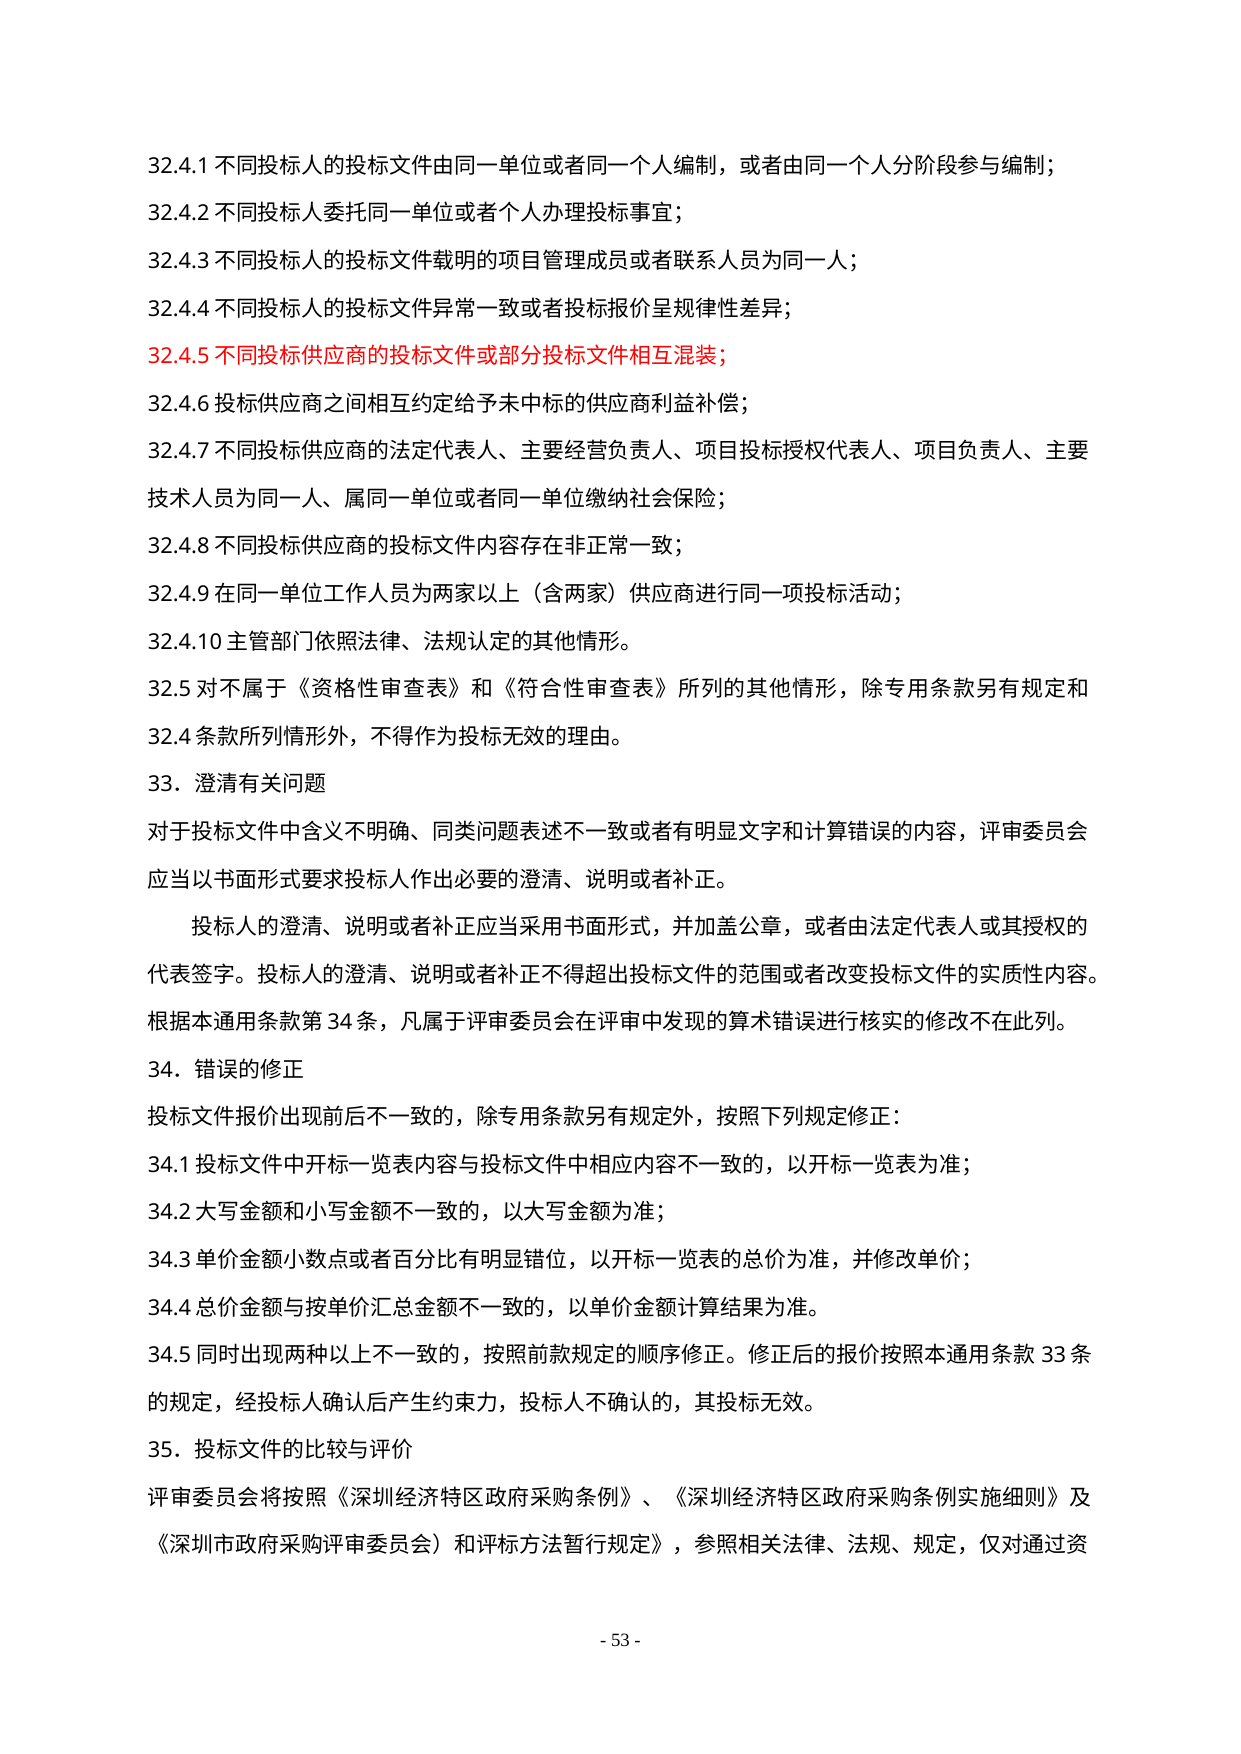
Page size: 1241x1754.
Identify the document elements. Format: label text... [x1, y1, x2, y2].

text 32.4.5不同投标供应商的投标文件或部分投标文件相互混装； [148, 338, 1092, 370]
text 35．投标文件的比较与评价 [148, 1432, 1092, 1464]
text 32.4.4不同投标人的投标文件异常一致或者投标报价呈规律性差异； [148, 291, 1092, 322]
text 34.4总价金额与按单价汇总金额不一致的，以单价金额计算结果为准。 [148, 1289, 1092, 1321]
text 32.4.7不同投标供应商的法定代表人、主要经营负责人、项目投标授权代表人、项目负责人、主要技术人员为同一人、属同一单位或者同一单位缴纳社会保险； [148, 433, 1092, 513]
text 33．澄清有关问题 [148, 766, 1092, 798]
text 32.4.2不同投标人委托同一单位或者个人办理投标事宜； [148, 195, 1092, 227]
text 投标文件报价出现前后不一致的，除专用条款另有规定外，按照下列规定修正： [148, 1099, 1092, 1131]
text 对于投标文件中含义不明确、同类问题表述不一致或者有明显文字和计算错误的内容，评审委员会应当以书面形式要求投标人作出必要的澄清、说明或者补正。 [148, 814, 1092, 893]
text 34.3单价金额小数点或者百分比有明显错位，以开标一览表的总价为准，并修改单价； [148, 1242, 1092, 1274]
text 32.4.6投标供应商之间相互约定给予未中标的供应商利益补偿； [148, 386, 1092, 417]
text 34.5同时出现两种以上不一致的，按照前款规定的顺序修正。修正后的报价按照本通用条款33条的规定，经投标人确认后产生约束力，投标人不确认的，其投标无效。 [148, 1337, 1092, 1416]
text 根据本通用条款第34条，凡属于评审委员会在评审中发现的算术错误进行核实的修改不在此列。 [148, 1004, 1092, 1036]
text 32.4.8不同投标供应商的投标文件内容存在非正常一致； [148, 528, 1092, 560]
text 32.4.10主管部门依照法律、法规认定的其他情形。 [148, 624, 1092, 655]
text 32.4.3不同投标人的投标文件载明的项目管理成员或者联系人员为同一人； [148, 243, 1092, 275]
text 34．错误的修正 [148, 1052, 1092, 1083]
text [148, 1480, 1092, 1559]
text 34.1投标文件中开标一览表内容与投标文件中相应内容不一致的，以开标一览表为准； [148, 1147, 1092, 1178]
text 34.2大写金额和小写金额不一致的，以大写金额为准； [148, 1194, 1092, 1226]
text 32.5对不属于《资格性审查表》和《符合性审查表》所列的其他情形，除专用条款另有规定和32.4条款所列情形外，不得作为投标无效的理由。 [148, 671, 1092, 751]
text 32.4.1不同投标人的投标文件由同一单位或者同一个人编制，或者由同一个人分阶段参与编制； [148, 148, 1092, 179]
text 投标人的澄清、说明或者补正应当采用书面形式，并加盖公章，或者由法定代表人或其授权的代表签字。投标人的澄清、说明或者补正不得超出投标文件的范围或者改变投标文件的实质性内容。 [148, 909, 1092, 988]
text 32.4.9在同一单位工作人员为两家以上（含两家）供应商进行同一项投标活动； [148, 576, 1092, 608]
